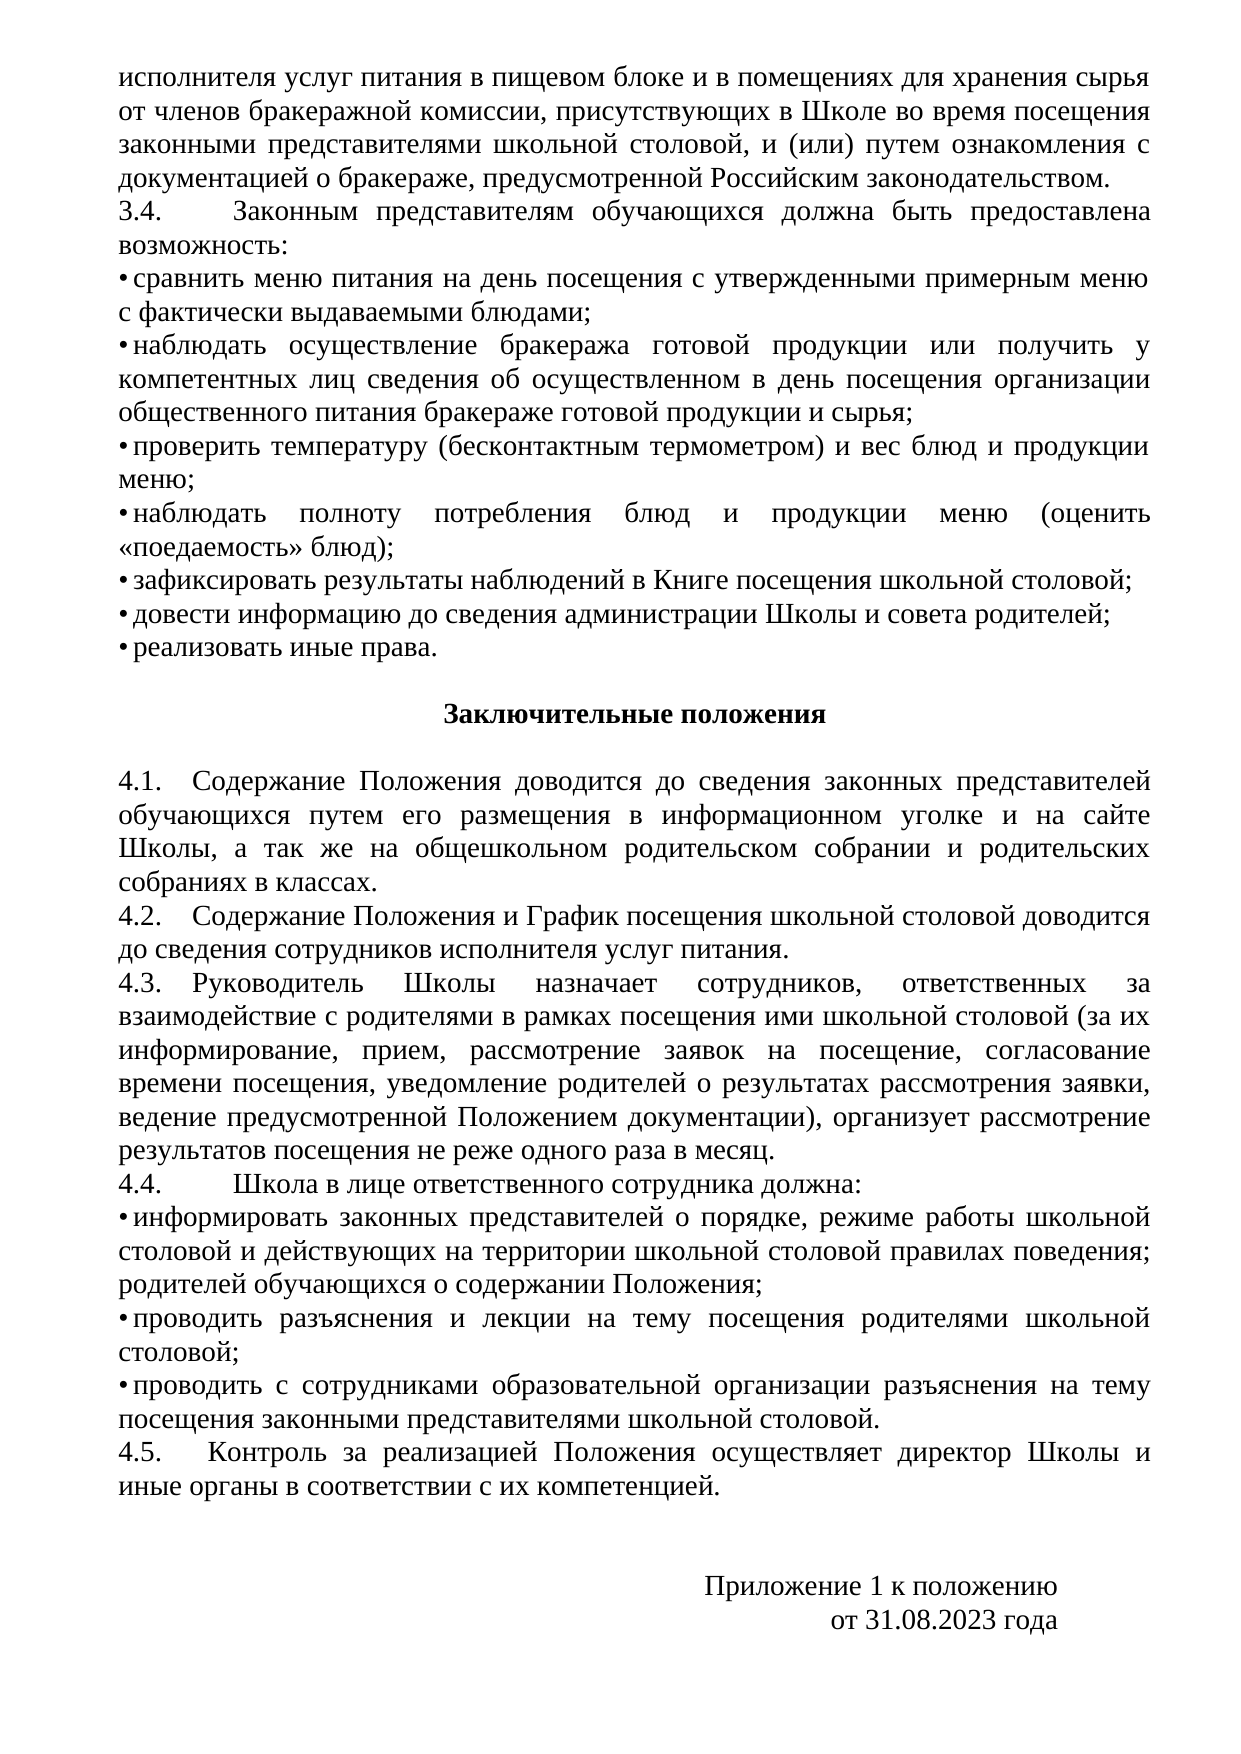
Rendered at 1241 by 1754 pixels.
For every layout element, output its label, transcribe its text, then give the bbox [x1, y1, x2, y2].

text 3.4. Законным представителям обучающихся должна быть предоставлена возможность: [118, 193, 1152, 260]
list реализовать иные права. [118, 629, 1152, 663]
list сравнить меню питания на день посещения с утвержденными примерным меню с фактически выдаваемыми блюдами; [118, 260, 1149, 327]
list зафиксировать результаты наблюдений в Книге посещения школьной столовой; [118, 562, 1152, 596]
text 4.2. Содержание Положения и График посещения школьной столовой доводится до сведения сотрудников исполнителя услуг питания. [118, 898, 1152, 965]
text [118, 59, 1152, 193]
list проводить разъяснения и лекции на тему посещения родителями школьной столовой; [118, 1300, 1152, 1367]
list проводить с сотрудниками образовательной организации разъяснения на тему посещения законными представителями школьной столовой. [118, 1367, 1152, 1434]
text 4.5. Контроль за реализацией Положения осуществляет директор Школы и иные органы в соответствии с их компетенцией. [118, 1434, 1152, 1501]
text от 31.08.2023 года [118, 1602, 1058, 1636]
text 4.3. Руководитель Школы назначает сотрудников, ответственных за взаимодействие с родителями в рамках посещения ими школьной столовой (за их информирование, прием, рассмотрение заявок на посещение, согласование времени посещения, уведомление родителей о результатах рассмотрения заявки, ведение предусмотренной Положением документации), организует рассмотрение результатов посещения не реже одного раза в месяц. [118, 965, 1152, 1166]
text 4.4. Школа в лице ответственного сотрудника должна: [118, 1166, 1152, 1199]
text Заключительные положения [118, 696, 1152, 730]
list проверить температуру (бесконтактным термометром) и вес блюд и продукции меню; [118, 428, 1149, 495]
list наблюдать полноту потребления блюд и продукции меню (оценить «поедаемость» блюд); [118, 495, 1152, 562]
text 4.1. Содержание Положения доводится до сведения законных представителей обучающихся путем его размещения в информационном уголке и на сайте Школы, а так же на общешкольном родительском собрании и родительских собраниях в классах. [118, 763, 1152, 898]
list информировать законных представителей о порядке, режиме работы школьной столовой и действующих на территории школьной столовой правилах поведения; родителей обучающихся о содержании Положения; [118, 1199, 1152, 1300]
list довести информацию до сведения администрации Школы и совета родителей; [118, 596, 1152, 629]
text Приложение 1 к положению [118, 1568, 1058, 1602]
list наблюдать осуществление бракеража готовой продукции или получить у компетентных лиц сведения об осуществленном в день посещения организации общественного питания бракераже готовой продукции и сырья; [118, 327, 1152, 428]
